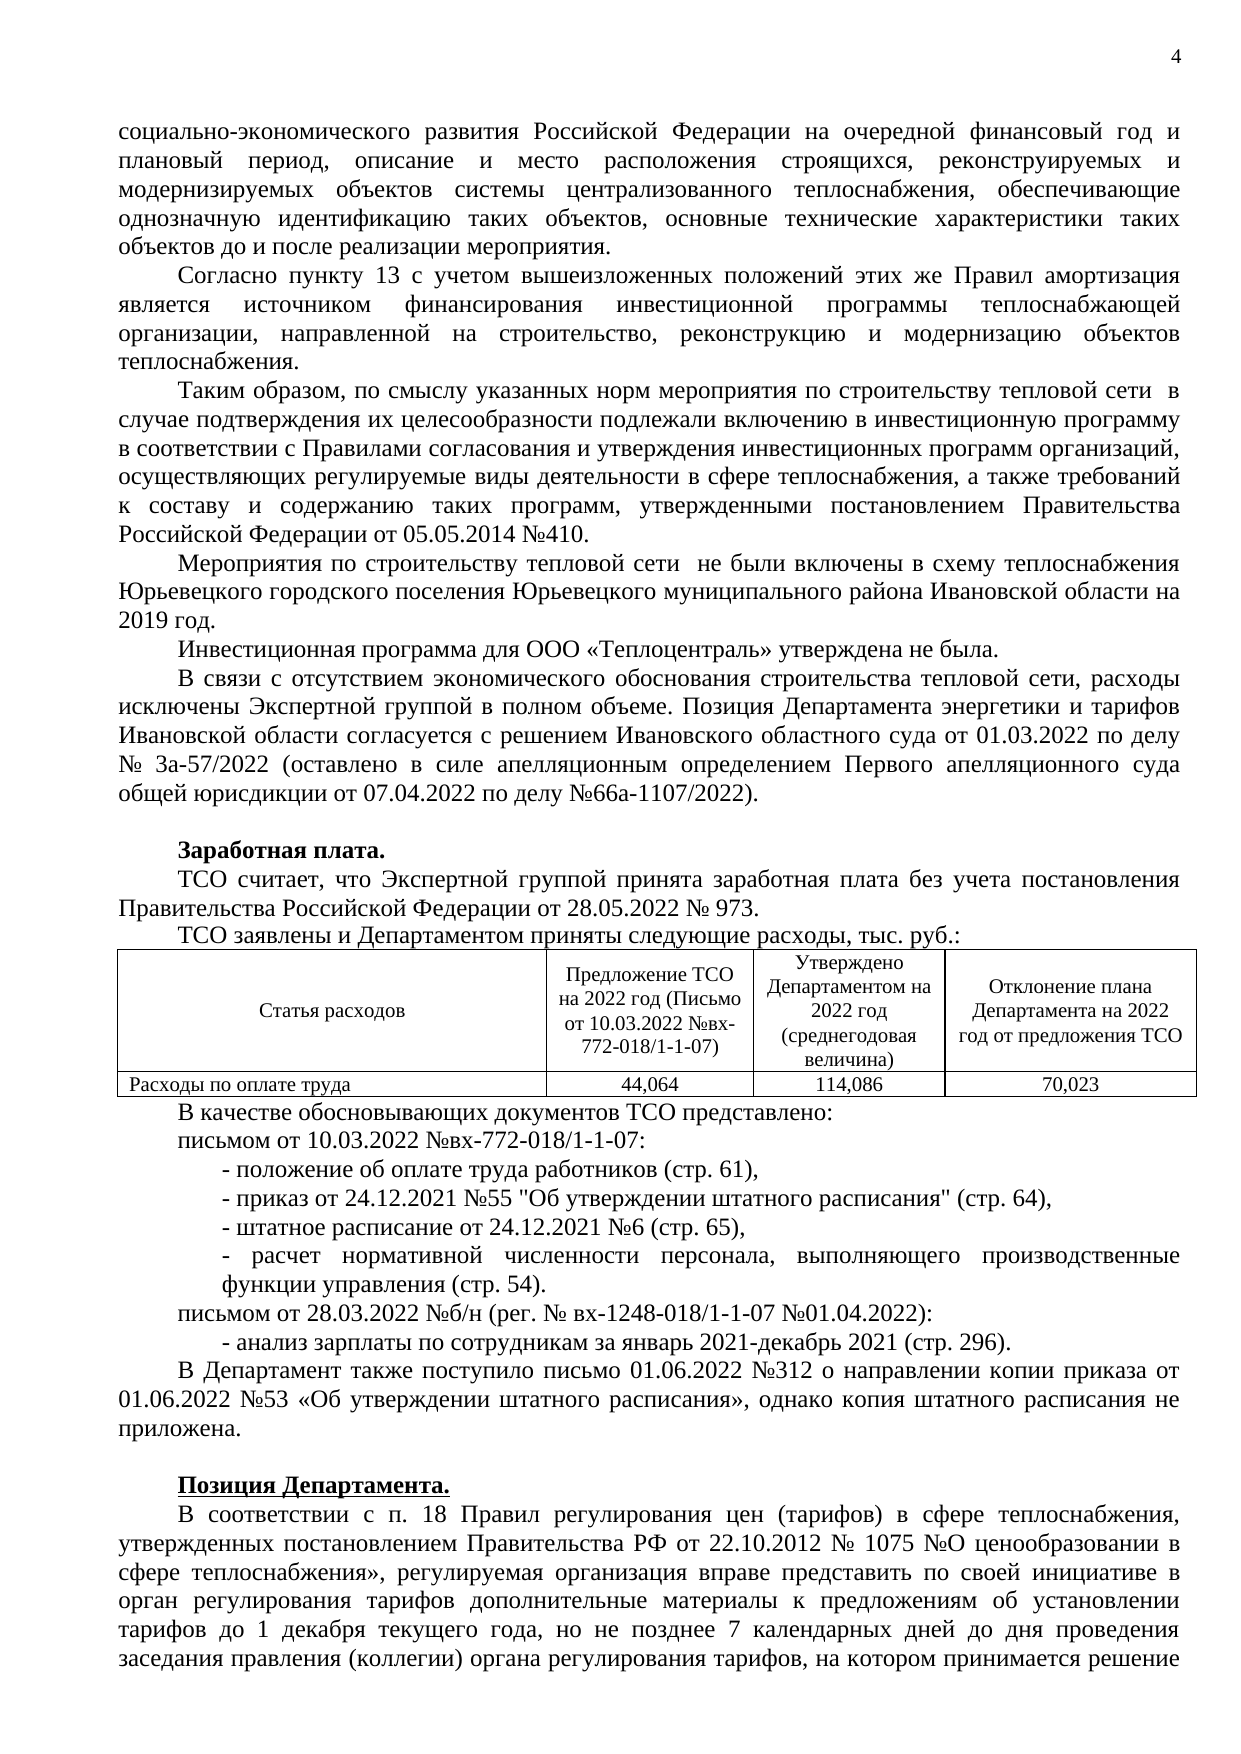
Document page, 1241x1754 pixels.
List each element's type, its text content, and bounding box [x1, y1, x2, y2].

text - анализ зарплаты по сотрудникам за январь 2021-декабрь 2021 (стр. 296). [222, 1327, 1181, 1356]
text ТСО считает, что Экспертной группой принята заработная плата без учета постановления Правительства Российской Федерации от 28.05.2022 № 973. [118, 864, 1181, 921]
table_header Статья расходов [118, 950, 546, 1071]
table_cell 70,023 [946, 1072, 1196, 1096]
table_header Предложение ТСО на 2022 год (Письмо от 10.03.2022 №вх-772-018/1-1-07) [547, 950, 753, 1071]
text Мероприятия по строительству тепловой сети не были включены в схему теплоснабжения Юрьевецкого городского поселения Юрьевецкого муниципального района Ивановской области на 2019 год. [118, 548, 1181, 634]
table_cell 114,086 [754, 1072, 944, 1096]
text Позиция Департамента. [118, 1471, 1181, 1499]
text Инвестиционная программа для ООО «Теплоцентраль» утверждена не была. [118, 634, 1181, 663]
text - штатное расписание от 24.12.2021 №6 (стр. 65), [222, 1212, 1181, 1241]
text письмом от 28.03.2022 №б/н (рег. № вх-1248-018/1-1-07 №01.04.2022): [118, 1298, 1181, 1327]
table_header Утверждено Департаментом на 2022 год (среднегодовая величина) [754, 950, 944, 1071]
table_cell 44,064 [547, 1072, 753, 1096]
text ТСО заявлены и Департаментом приняты следующие расходы, тыс. руб.: [177, 921, 1181, 949]
table_cell Расходы по оплате труда [118, 1072, 546, 1096]
text - положение об оплате труда работников (стр. 61), [222, 1154, 1181, 1183]
text - расчет нормативной численности персонала, выполняющего производственные функции управления (стр. 54). [222, 1241, 1181, 1298]
text Таким образом, по смыслу указанных норм мероприятия по строительству тепловой сети в случае подтверждения их целесообразности подлежали включению в инвестиционную программу в соответствии с Правилами согласования и утверждения инвестиционных программ организаций, осуществляющих регулируемые виды деятельности в сфере теплоснабжения, а также требований к составу и содержанию таких программ, утвержденными постановлением Правительства Российской Федерации от 05.05.2014 №410. [118, 375, 1181, 548]
text Согласно пункту 13 с учетом вышеизложенных положений этих же Правил амортизация является источником финансирования инвестиционной программы теплоснабжающей организации, направленной на строительство, реконструкцию и модернизацию объектов теплоснабжения. [118, 260, 1181, 375]
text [118, 116, 1181, 260]
text - приказ от 24.12.2021 №55 "Об утверждении штатного расписания" (стр. 64), [222, 1183, 1181, 1212]
text письмом от 10.03.2022 №вх-772-018/1-1-07: [118, 1126, 1181, 1154]
text В качестве обосновывающих документов ТСО представлено: [118, 1097, 1181, 1126]
table_header Отклонение плана Департамента на 2022 год от предложения ТСО [946, 950, 1196, 1071]
text В связи с отсутствием экономического обоснования строительства тепловой сети, расходы исключены Экспертной группой в полном объеме. Позиция Департамента энергетики и тарифов Ивановской области согласуется с решением Ивановского областного суда от 01.03.2022 по делу № 3а-57/2022 (оставлено в силе апелляционным определением Первого апелляционного суда общей юрисдикции от 07.04.2022 по делу №66а-1107/2022). [118, 663, 1181, 806]
text Заработная плата. [118, 835, 1181, 864]
text В Департамент также поступило письмо 01.06.2022 №312 о направлении копии приказа от 01.06.2022 №53 «Об утверждении штатного расписания», однако копия штатного расписания не приложена. [118, 1356, 1181, 1442]
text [118, 1499, 1181, 1672]
